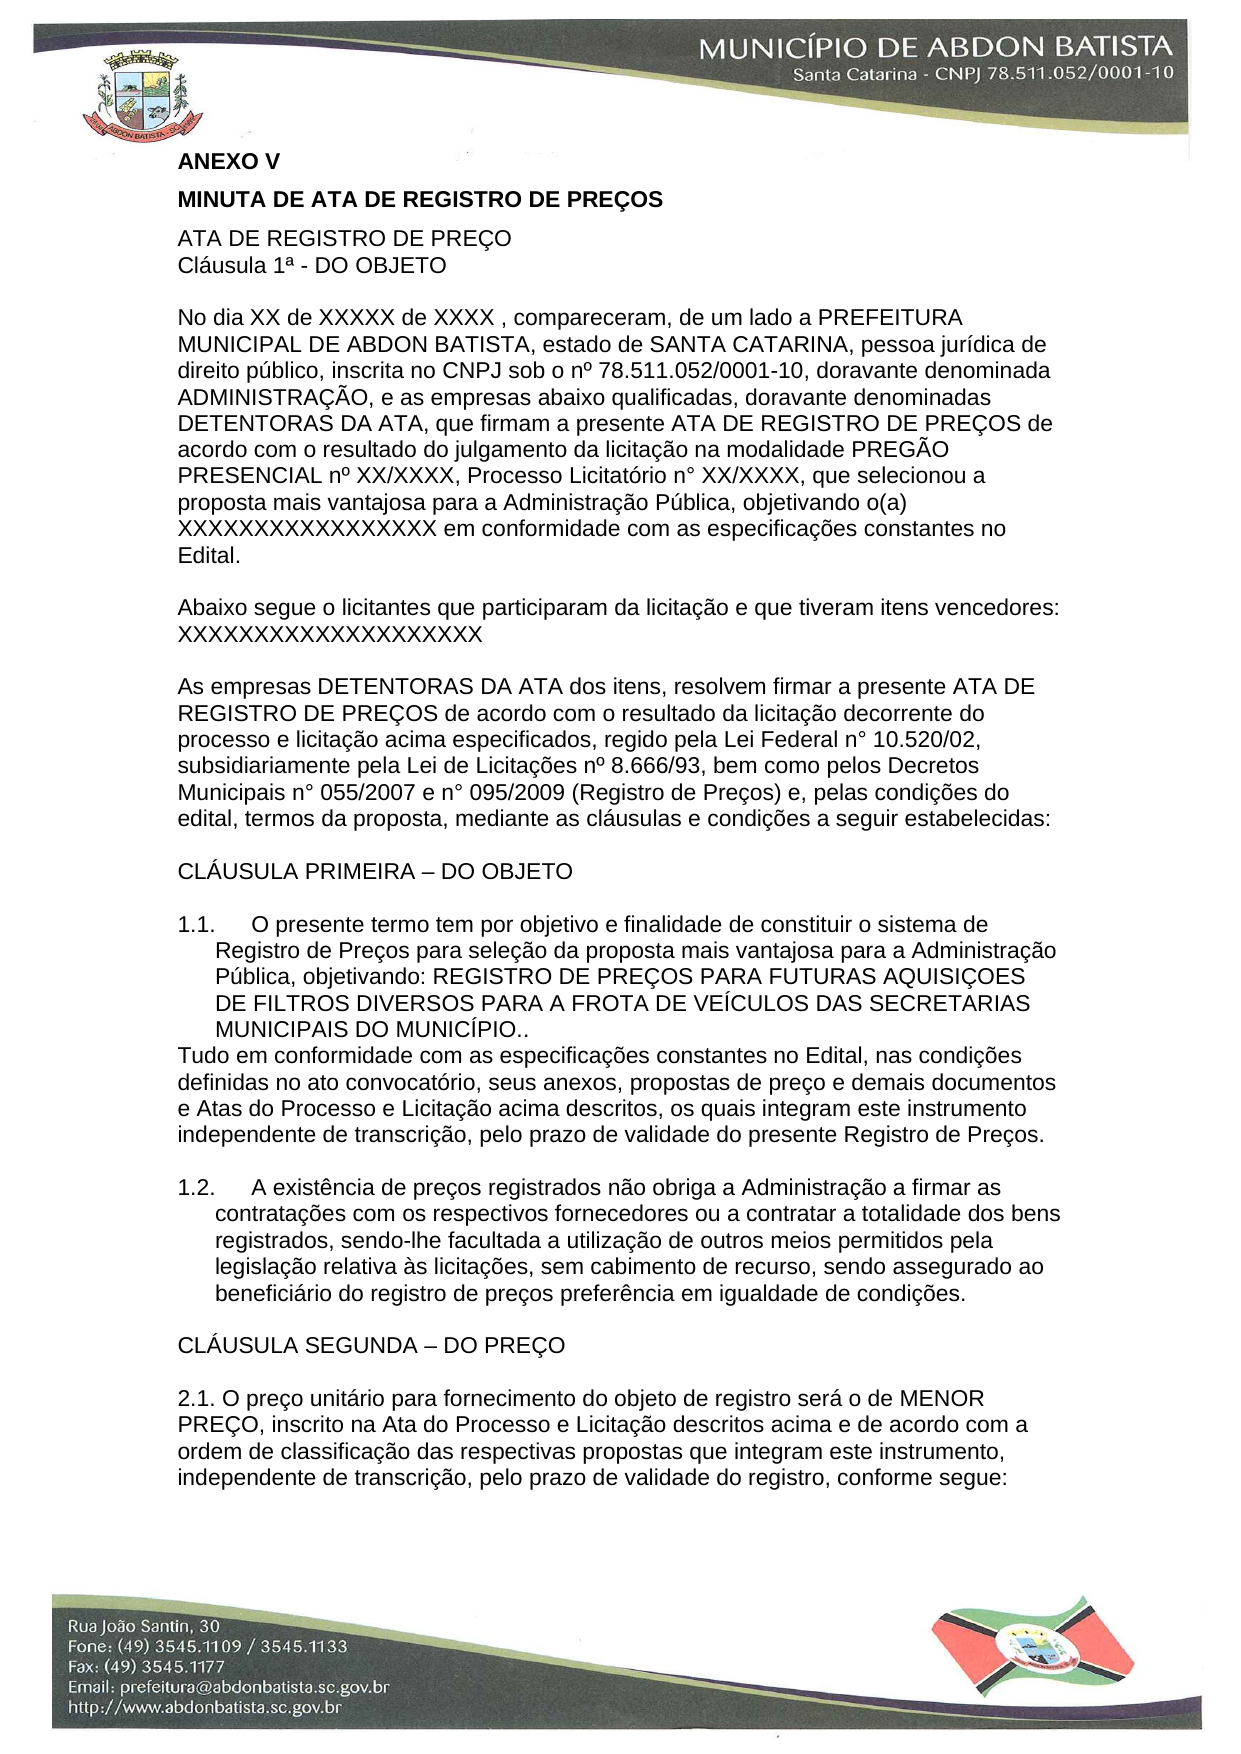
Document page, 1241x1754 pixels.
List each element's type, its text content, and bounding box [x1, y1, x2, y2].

picture [31, 19, 1192, 161]
text Cláusula 1ª - DO OBJETO [177, 252, 1063, 278]
list O presente termo tem por objetivo e finalidade de constituir o sistema de Registro de Preços para seleção da proposta mais vantajosa para a Administração Pública, objetivando: . [177, 911, 1063, 1042]
text 2.1. O preço unitário para fornecimento do objeto de registro será o de MENOR PREÇO, inscrito na Ata do Processo e Licitação descritos acima e de acordo com a ordem de classificação das respectivas propostas que integram este instrumento, independente de transcrição, pelo prazo de validade do registro, conforme segue: [177, 1385, 1063, 1490]
picture [51, 1585, 1205, 1738]
text As empresas DETENTORAS DA ATA dos itens, resolvem firmar a presente ATA DE REGISTRO DE PREÇOS de acordo com o resultado da licitação decorrente do processo e licitação acima especificados, regido pela Lei Federal n° 10.520/02, subsidiariamente pela Lei de Licitações nº 8.666/93, bem como pelos Decretos Municipais n° 055/2007 e n° 095/2009 (Registro de Preços) e, pelas condições do edital, termos da proposta, mediante as cláusulas e condições a seguir estabelecidas: [177, 673, 1063, 831]
text MINUTA DE ATA DE REGISTRO DE PREÇOS [177, 186, 1063, 213]
text No dia XX de XXXXX de XXXX , compareceram, de um lado a PREFEITURA MUNICIPAL DE ABDON BATISTA, estado de SANTA CATARINA, pessoa jurídica de direito público, inscrita no CNPJ sob o nº 78.511.052/0001-10, doravante denominada ADMINISTRAÇÃO, e as empresas abaixo qualificadas, doravante denominadas DETENTORAS DA ATA, que firmam a presente ATA DE REGISTRO DE PREÇOS de acordo com o resultado do julgamento da licitação na modalidade PREGÃO PRESENCIAL nº XX/XXXX, Processo Licitatório n° XX/XXXX, que selecionou a proposta mais vantajosa para a Administração Pública, objetivando o(a) XXXXXXXXXXXXXXXXX em conformidade com as especificações constantes no Edital. [177, 304, 1063, 568]
text XXXXXXXXXXXXXXXXXXXX [177, 621, 1063, 647]
text ANEXO V [177, 148, 1063, 174]
text CLÁUSULA SEGUNDA – DO PREÇO [177, 1332, 1063, 1358]
text ATA DE REGISTRO DE PREÇO [177, 225, 1063, 252]
text Tudo em conformidade com as especificações constantes no Edital, nas condições definidas no ato convocatório, seus anexos, propostas de preço e demais documentos e Atas do Processo e Licitação acima descritos, os quais integram este instrumento independente de transcrição, pelo prazo de validade do presente Registro de Preços. [177, 1042, 1063, 1148]
text CLÁUSULA PRIMEIRA – DO OBJETO [177, 858, 1063, 884]
list A existência de preços registrados não obriga a Administração a firmar as contratações com os respectivos fornecedores ou a contratar a totalidade dos bens registrados, sendo-lhe facultada a utilização de outros meios permitidos pela legislação relativa às licitações, sem cabimento de recurso, sendo assegurado ao beneficiário do registro de preços preferência em igualdade de condições. [177, 1174, 1063, 1306]
text Abaixo segue o licitantes que participaram da licitação e que tiveram itens vencedores: [177, 594, 1063, 621]
